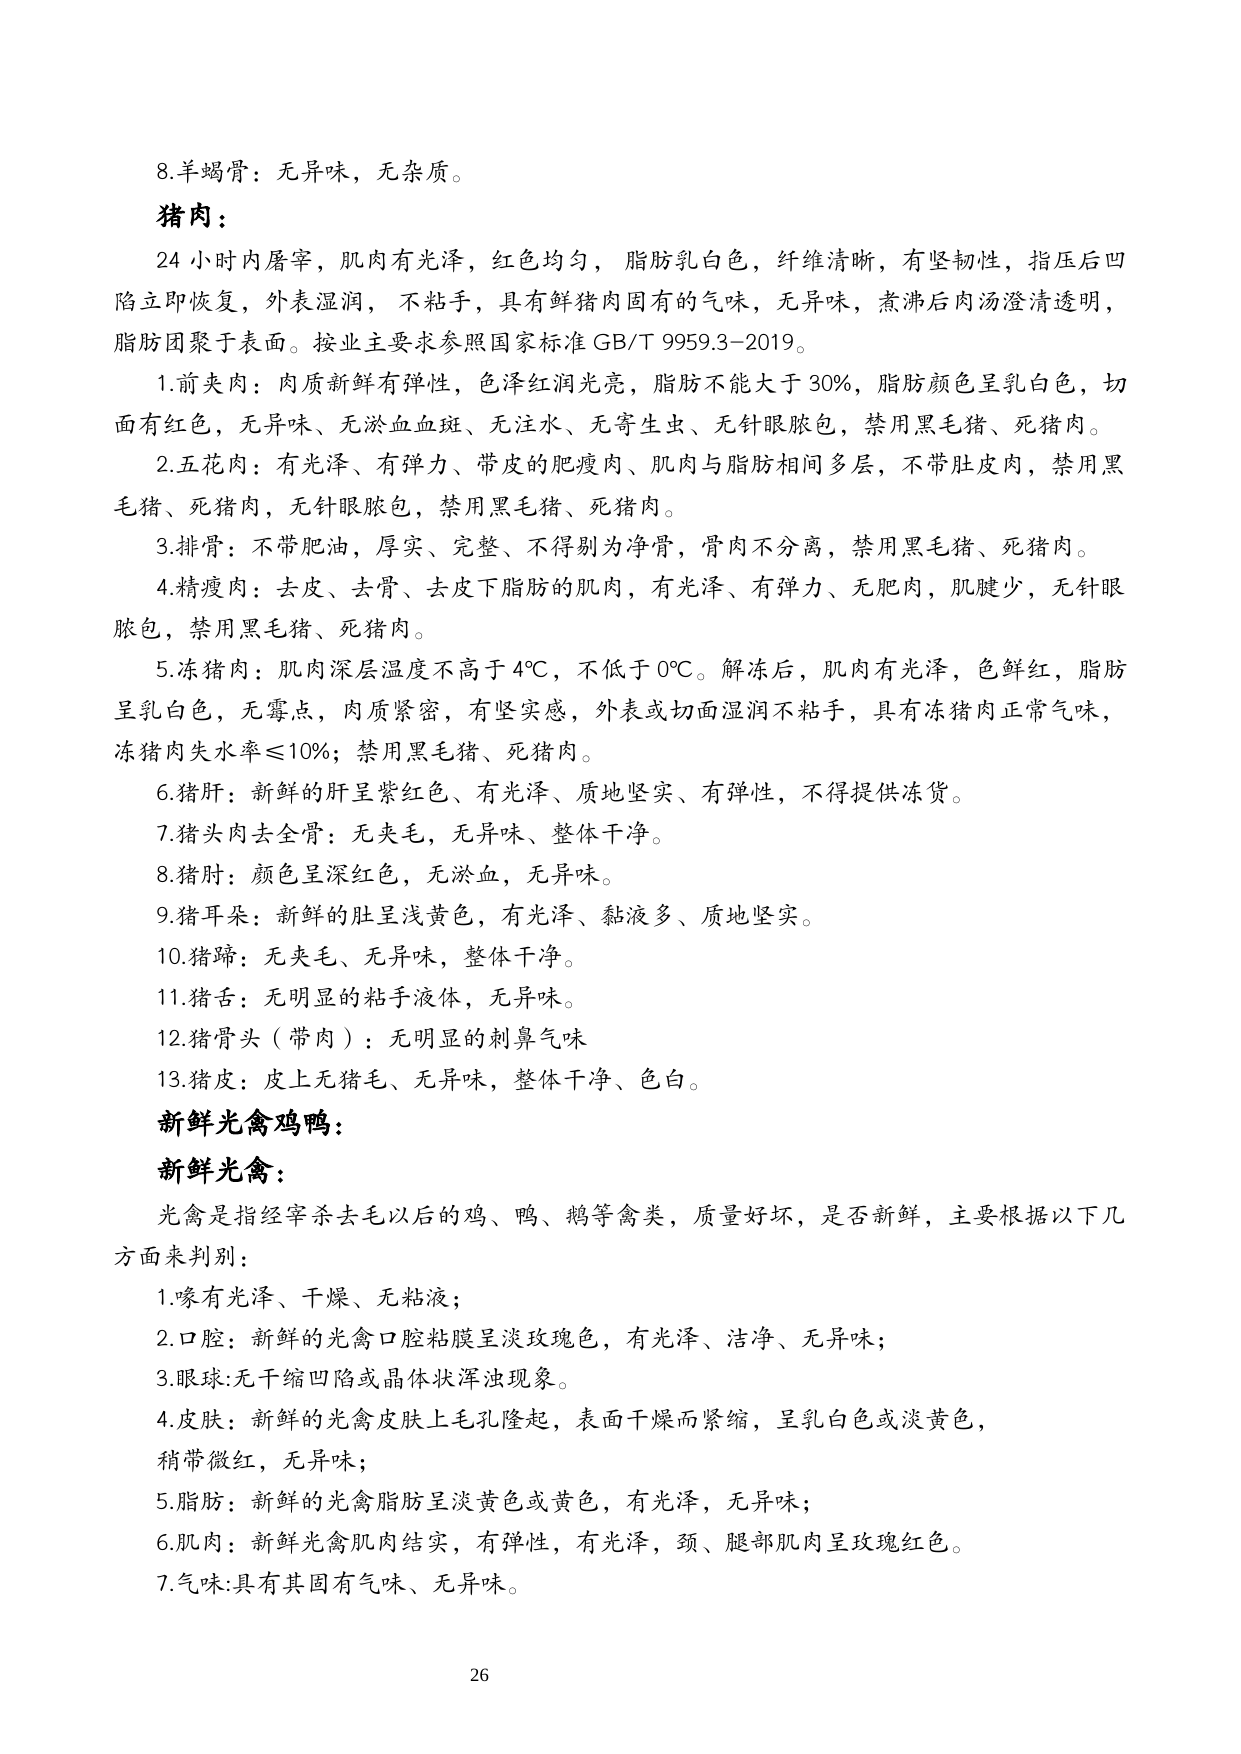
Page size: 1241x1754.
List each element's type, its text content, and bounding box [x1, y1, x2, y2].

text 8.羊蝎骨：无异味，无杂质。 [112, 159, 1128, 186]
text 24 小时内屠宰，肌肉有光泽，红色均匀， 脂肪乳白色，纤维清晰，有坚韧性，指压后凹陷立即恢复，外表湿润， 不粘手，具有鲜猪肉固有的气味，无异味，煮沸后肉汤澄清透明，脂肪团聚于表面。按业主要求参照国家标准GB/T 9959.3-2019。 [112, 248, 1128, 357]
text 新鲜光禽： [112, 1155, 1128, 1187]
text 光禽是指经宰杀去毛以后的鸡、鸭、鹅等禽类，质量好坏，是否新鲜，主要根据以下几方面来判别： [112, 1203, 1128, 1271]
text 10.猪蹄：无夹毛、无异味，整体干净。 [112, 944, 1128, 971]
text 7.气味:具有其固有气味、无异味。 [112, 1571, 1128, 1598]
text 4.皮肤：新鲜的光禽皮肤上毛孔隆起，表面干燥而紧缩，呈乳白色或淡黄色， [112, 1407, 1128, 1434]
text 稍带微红，无异味； [112, 1448, 1128, 1476]
text 2.口腔：新鲜的光禽口腔粘膜呈淡玫瑰色，有光泽、洁净、无异味； [112, 1325, 1128, 1353]
text 2.五花肉：有光泽、有弹力、带皮的肥瘦肉、肌肉与脂肪相间多层，不带肚皮肉，禁用黑毛猪、死猪肉，无针眼脓包，禁用黑毛猪、死猪肉。 [112, 452, 1128, 521]
text 4.精瘦肉：去皮、去骨、去皮下脂肪的肌肉，有光泽、有弹力、无肥肉，肌腱少，无针眼脓包，禁用黑毛猪、死猪肉。 [112, 575, 1128, 643]
text 5.冻猪肉：肌肉深层温度不高于4℃，不低于0℃。解冻后，肌肉有光泽，色鲜红，脂肪呈乳白色，无霉点，肉质紧密，有坚实感，外表或切面湿润不粘手，具有冻猪肉正常气味，冻猪肉失水率≤10%；禁用黑毛猪、死猪肉。 [112, 657, 1128, 766]
text 1.前夹肉：肉质新鲜有弹性，色泽红润光亮，脂肪不能大于30%，脂肪颜色呈乳白色，切面有红色，无异味、无淤血血斑、无注水、无寄生虫、无针眼脓包，禁用黑毛猪、死猪肉。 [112, 371, 1128, 439]
text 1.喙有光泽、干燥、无粘液； [112, 1284, 1128, 1312]
text 新鲜光禽鸡鸭： [112, 1107, 1128, 1139]
text 6.肌肉：新鲜光禽肌肉结实，有弹性，有光泽，颈、腿部肌肉呈玫瑰红色。 [112, 1530, 1128, 1557]
text 13.猪皮：皮上无猪毛、无异味，整体干净、色白。 [112, 1066, 1128, 1094]
text 6.猪肝：新鲜的肝呈紫红色、有光泽、质地坚实、有弹性，不得提供冻货。 [112, 780, 1128, 807]
text 9.猪耳朵：新鲜的肚呈浅黄色，有光泽、黏液多、质地坚实。 [112, 903, 1128, 930]
text 3.排骨：不带肥油，厚实、完整、不得剔为净骨，骨肉不分离，禁用黑毛猪、死猪肉。 [112, 534, 1128, 562]
text 5.脂肪：新鲜的光禽脂肪呈淡黄色或黄色，有光泽，无异味； [112, 1489, 1128, 1516]
text 3.眼球:无干缩凹陷或晶体状浑浊现象。 [112, 1366, 1128, 1394]
text 8.猪肘：颜色呈深红色，无淤血，无异味。 [112, 862, 1128, 889]
text 猪肉： [112, 200, 1128, 232]
text 12.猪骨头（带肉）：无明显的刺鼻气味 [112, 1026, 1128, 1053]
text 11.猪舌：无明显的粘手液体，无异味。 [112, 984, 1128, 1012]
text 7.猪头肉去全骨：无夹毛，无异味、整体干净。 [112, 821, 1128, 848]
